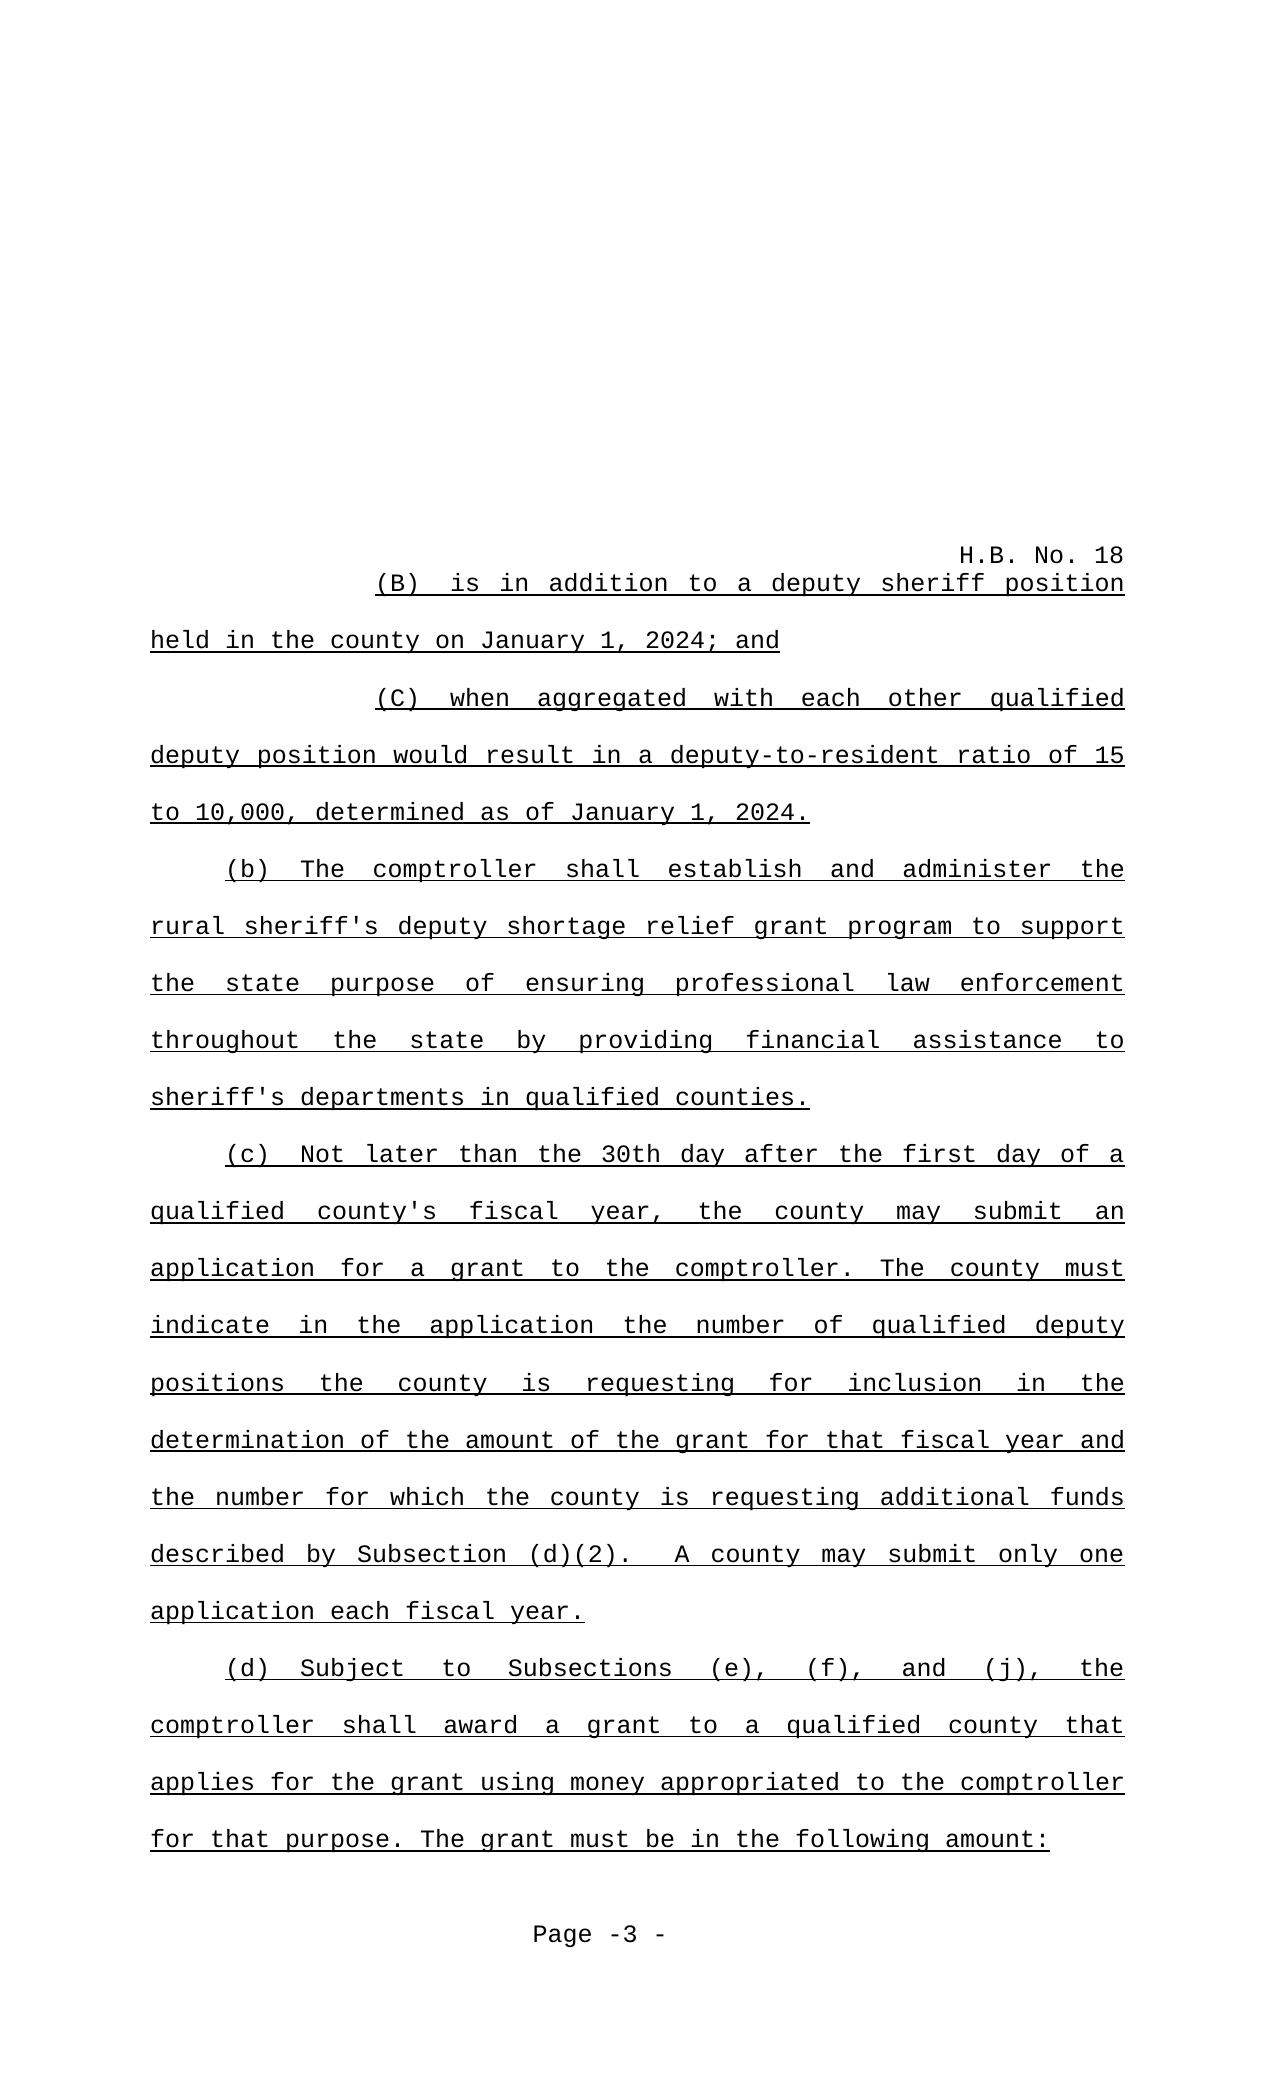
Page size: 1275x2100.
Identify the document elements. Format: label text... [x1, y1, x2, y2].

text (b) The comptroller shall establish and administer the rural sheriff's deputy shortage relief grant program to support the state purpose of ensuring professional law enforcement throughout the state by providing financial assistance to sheriff's departments in qualified counties. [150, 856, 1125, 937]
text (c) Not later than the 30th day after the first day of a qualified county's fiscal year, the county may submit an application for a grant to the comptroller. The county must indicate in the application the number of qualified deputy positions the county is requesting for inclusion in the determination of the amount of the grant for that fiscal year and the number for which the county is requesting additional funds described by Subsection (d)(2). A county may submit only one application each fiscal year. [150, 1142, 1125, 1222]
text (C) when aggregated with each other qualified deputy position would result in a deputy-to-resident ratio of 15 to 10,000, determined as of January 1, 2024. [150, 767, 1125, 828]
text (C) when aggregated with each other qualified deputy position would result in a deputy-to-resident ratio of 15 to 10,000, determined as of January 1, 2024. [150, 685, 1125, 765]
text (d) Subject to Subsections (e), (f), and (j), the comptroller shall award a grant to a qualified county that applies for the grant using money appropriated to the comptroller for that purpose. The grant must be in the following amount: [150, 1737, 1125, 1793]
text (d) Subject to Subsections (e), (f), and (j), the comptroller shall award a grant to a qualified county that applies for the grant using money appropriated to the comptroller for that purpose. The grant must be in the following amount: [150, 1795, 1125, 1855]
text (c) Not later than the 30th day after the first day of a qualified county's fiscal year, the county may submit an application for a grant to the comptroller. The county must indicate in the application the number of qualified deputy positions the county is requesting for inclusion in the determination of the amount of the grant for that fiscal year and the number for which the county is requesting additional funds described by Subsection (d)(2). A county may submit only one application each fiscal year. [150, 1395, 1125, 1450]
text (d) Subject to Subsections (e), (f), and (j), the comptroller shall award a grant to a qualified county that applies for the grant using money appropriated to the comptroller for that purpose. The grant must be in the following amount: [150, 1655, 1125, 1736]
text (c) Not later than the 30th day after the first day of a qualified county's fiscal year, the county may submit an application for a grant to the comptroller. The county must indicate in the application the number of qualified deputy positions the county is requesting for inclusion in the determination of the amount of the grant for that fiscal year and the number for which the county is requesting additional funds described by Subsection (d)(2). A county may submit only one application each fiscal year. [150, 1566, 1125, 1627]
text (B) is in addition to a deputy sheriff position held in the county on January 1, 2024; and [150, 571, 1125, 656]
text (b) The comptroller shall establish and administer the rural sheriff's deputy shortage relief grant program to support the state purpose of ensuring professional law enforcement throughout the state by providing financial assistance to sheriff's departments in qualified counties. [150, 1052, 1125, 1113]
text (c) Not later than the 30th day after the first day of a qualified county's fiscal year, the county may submit an application for a grant to the comptroller. The county must indicate in the application the number of qualified deputy positions the county is requesting for inclusion in the determination of the amount of the grant for that fiscal year and the number for which the county is requesting additional funds described by Subsection (d)(2). A county may submit only one application each fiscal year. [150, 1509, 1125, 1565]
text (c) Not later than the 30th day after the first day of a qualified county's fiscal year, the county may submit an application for a grant to the comptroller. The county must indicate in the application the number of qualified deputy positions the county is requesting for inclusion in the determination of the amount of the grant for that fiscal year and the number for which the county is requesting additional funds described by Subsection (d)(2). A county may submit only one application each fiscal year. [150, 1224, 1125, 1279]
text (b) The comptroller shall establish and administer the rural sheriff's deputy shortage relief grant program to support the state purpose of ensuring professional law enforcement throughout the state by providing financial assistance to sheriff's departments in qualified counties. [150, 938, 1125, 994]
text (b) The comptroller shall establish and administer the rural sheriff's deputy shortage relief grant program to support the state purpose of ensuring professional law enforcement throughout the state by providing financial assistance to sheriff's departments in qualified counties. [150, 995, 1125, 1051]
text (c) Not later than the 30th day after the first day of a qualified county's fiscal year, the county may submit an application for a grant to the comptroller. The county must indicate in the application the number of qualified deputy positions the county is requesting for inclusion in the determination of the amount of the grant for that fiscal year and the number for which the county is requesting additional funds described by Subsection (d)(2). A county may submit only one application each fiscal year. [150, 1452, 1125, 1508]
text (c) Not later than the 30th day after the first day of a qualified county's fiscal year, the county may submit an application for a grant to the comptroller. The county must indicate in the application the number of qualified deputy positions the county is requesting for inclusion in the determination of the amount of the grant for that fiscal year and the number for which the county is requesting additional funds described by Subsection (d)(2). A county may submit only one application each fiscal year. [150, 1281, 1125, 1336]
text (c) Not later than the 30th day after the first day of a qualified county's fiscal year, the county may submit an application for a grant to the comptroller. The county must indicate in the application the number of qualified deputy positions the county is requesting for inclusion in the determination of the amount of the grant for that fiscal year and the number for which the county is requesting additional funds described by Subsection (d)(2). A county may submit only one application each fiscal year. [150, 1338, 1125, 1393]
